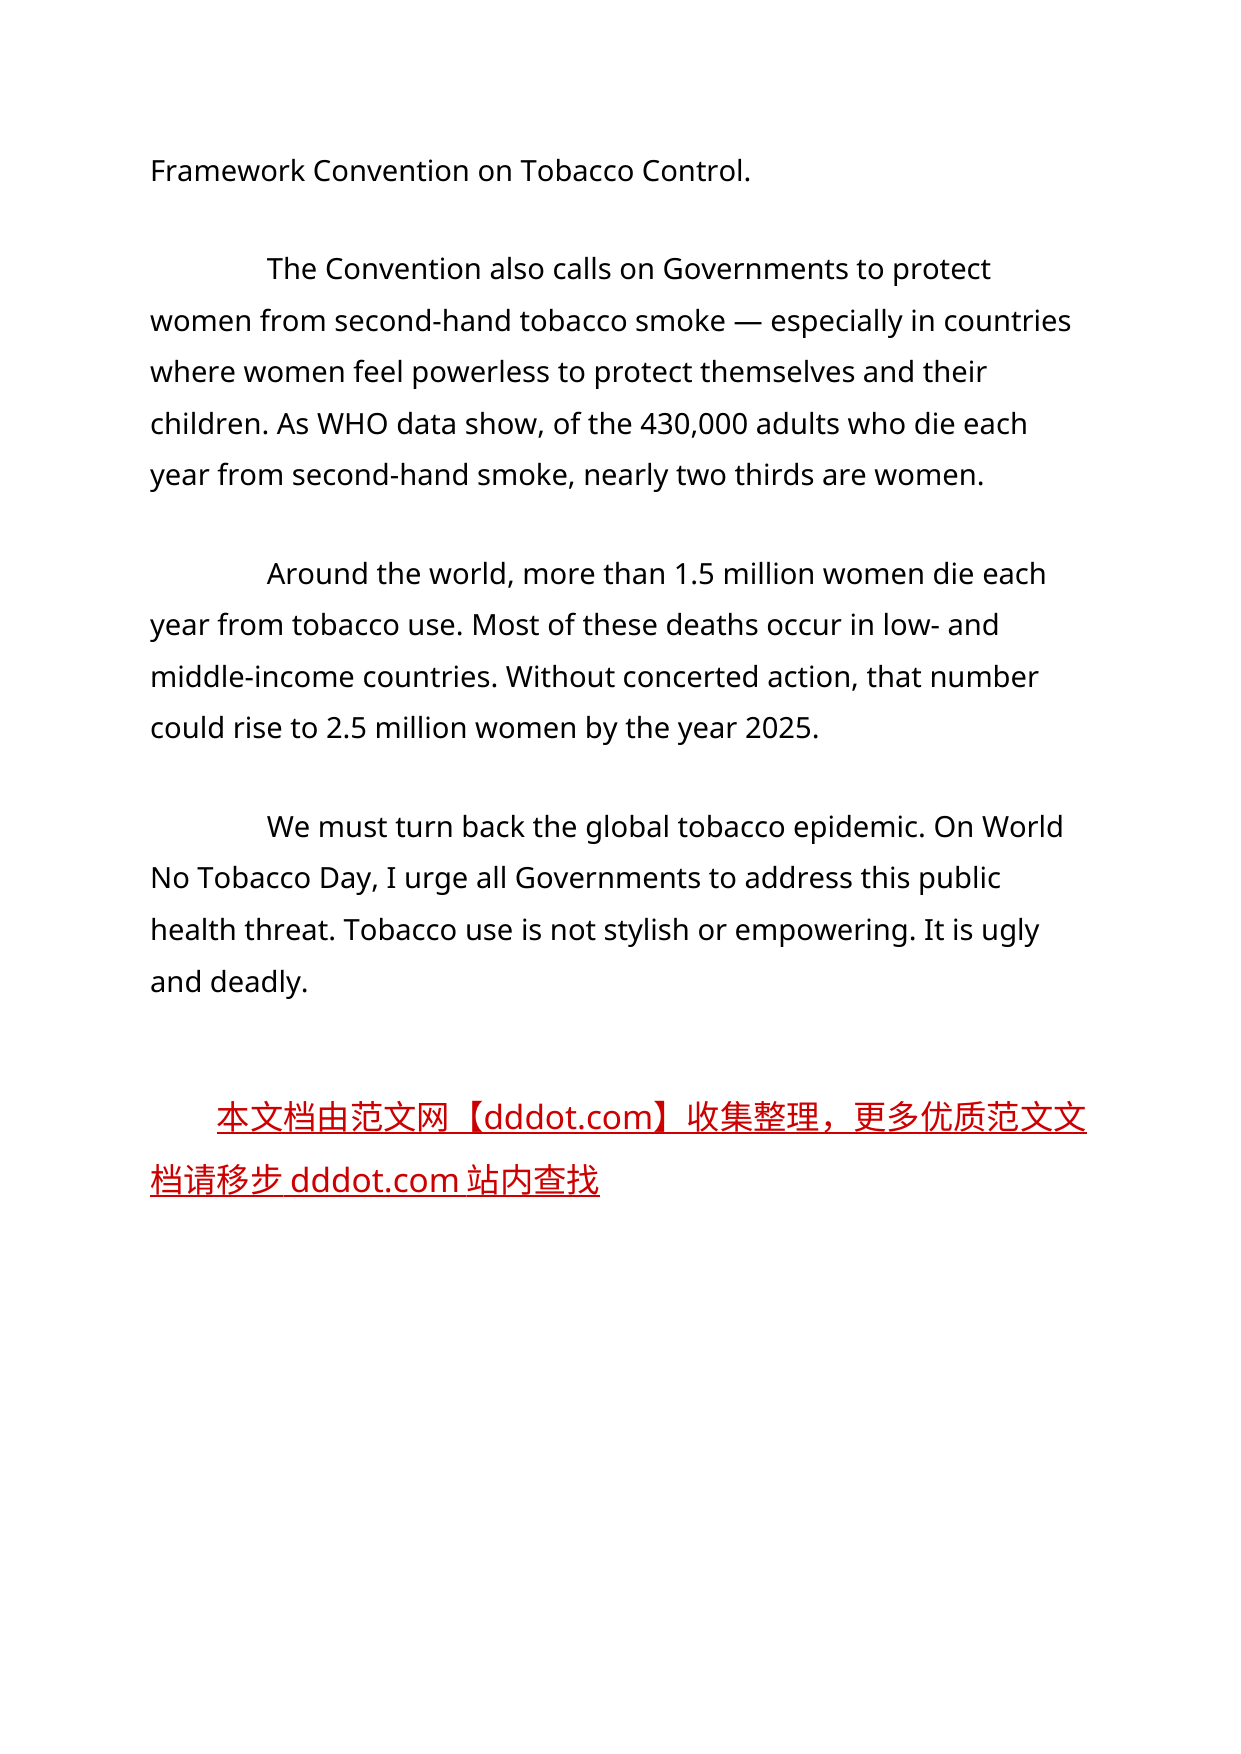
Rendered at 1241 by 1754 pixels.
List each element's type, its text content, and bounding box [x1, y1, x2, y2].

text Around the world, more than 1.5 million women die each year from tobacco use. Most of these deaths occur in low- and middle-income countries. Without concerted action, that number could rise to 2.5 million women by the year 2025. [150, 553, 1090, 747]
text 本文档由范文网【dddot.com】收集整理，更多优质范文文档请移步dddot.com站内查找 [150, 1091, 1090, 1202]
text We must turn back the global tobacco epidemic. On World No Tobacco Day, I urge all Governments to address this public health threat. Tobacco use is not stylish or empowering. It is ugly and deadly. [150, 806, 1090, 1001]
text The Convention also calls on Governments to protect women from second-hand tobacco smoke — especially in countries where women feel powerless to protect themselves and their children. As WHO data show, of the 430,000 adults who die each year from second-hand smoke, nearly two thirds are women. [150, 248, 1090, 494]
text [150, 150, 1090, 190]
